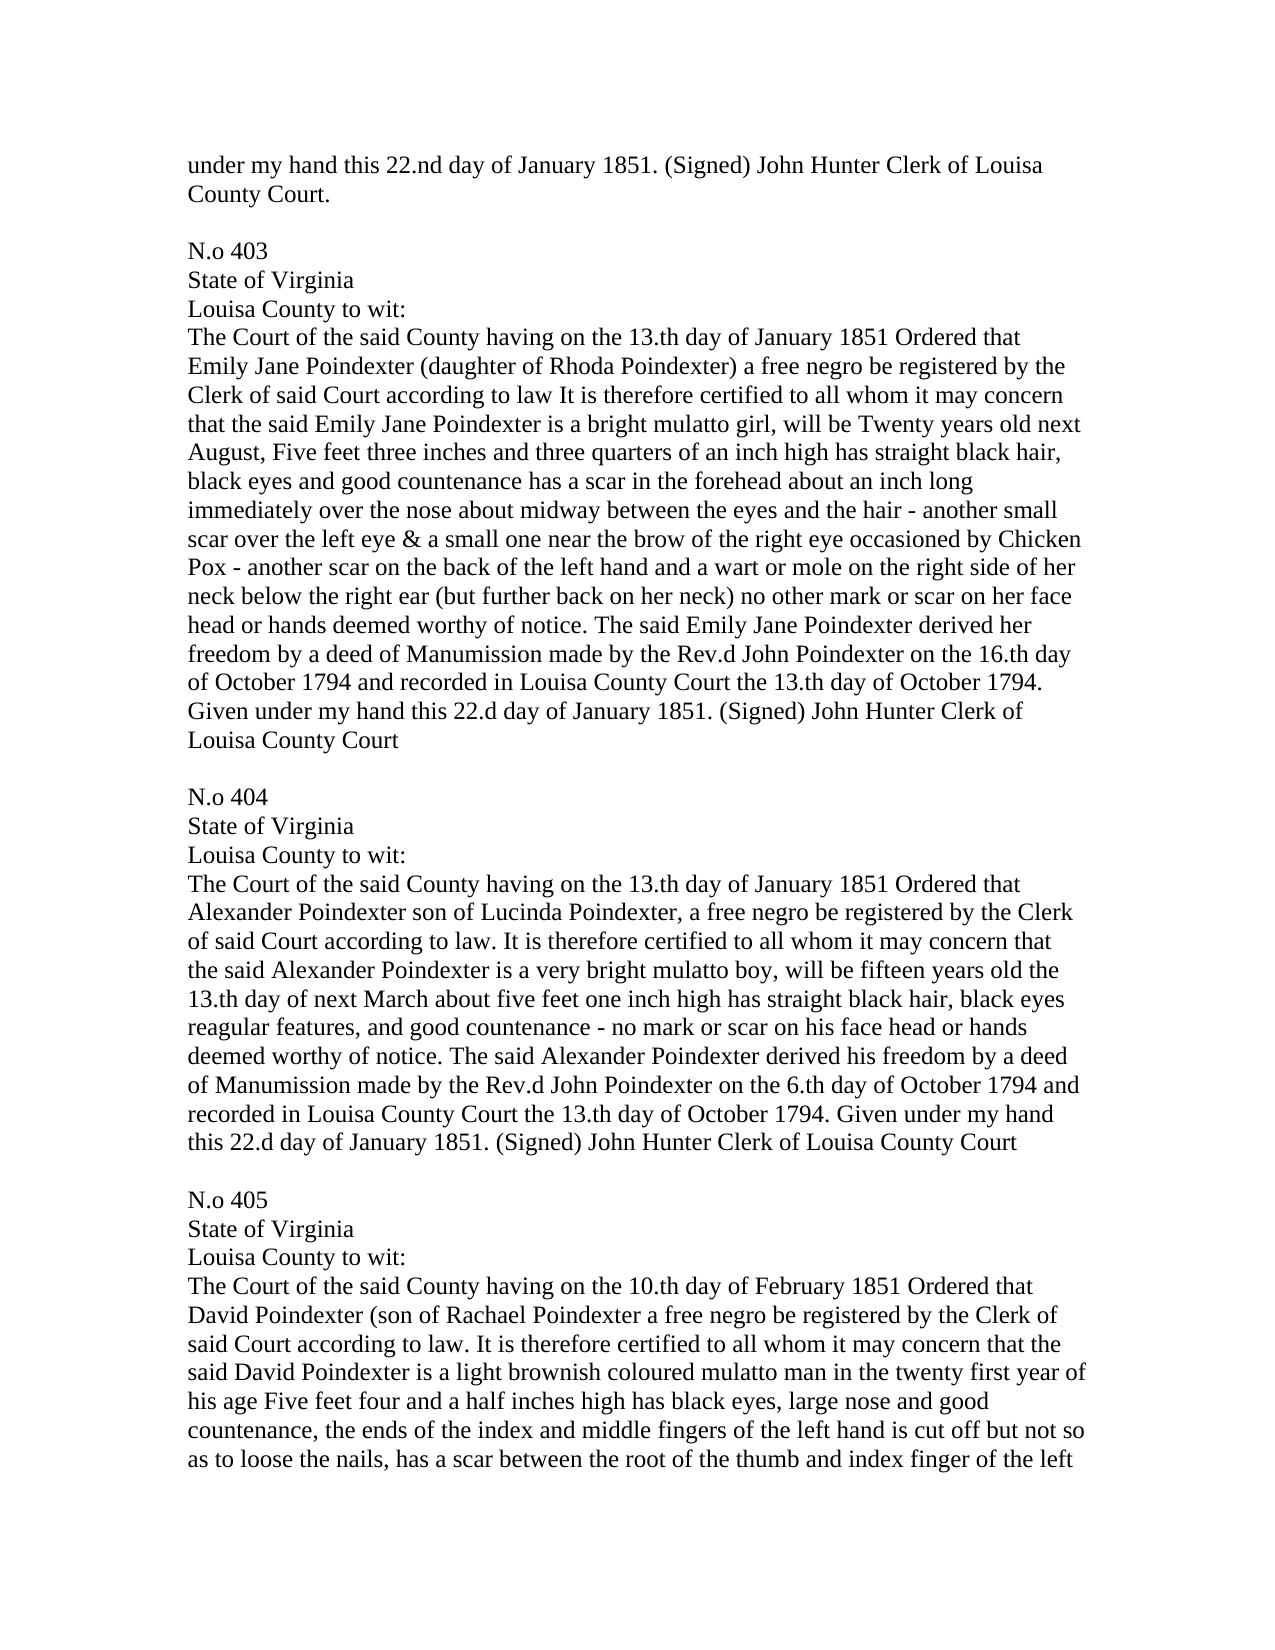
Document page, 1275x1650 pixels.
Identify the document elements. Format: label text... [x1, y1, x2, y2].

text State of [187, 1214, 1087, 1242]
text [187, 1271, 1087, 1472]
text to wit: [187, 840, 1087, 869]
text N.o 403 [187, 236, 1087, 265]
text State of [187, 265, 1087, 294]
text N.o 405 [187, 1185, 1087, 1214]
text to wit: [187, 294, 1087, 322]
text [187, 150, 1087, 207]
text State of [187, 811, 1087, 840]
text N.o 404 [187, 782, 1087, 811]
text The Court of the said County having on the 13.th day of January 1851 Ordered that Alexander Poindexter son of Lucinda Poindexter, a free negro be registered by the Clerk of said Court according to law. It is therefore certified to all whom it may concern that the said Alexander Poindexter is a very bright mulatto boy, will be fifteen years old the 13.th day of next March about five feet one inch high has straight black hair, black eyes reagular features, and good countenance - no mark or scar on his face head or hands deemed worthy of notice. The said Alexander Poindexter derived his freedom by a deed of Manumission made by the Rev.d John Poindexter on the 6.th day of October 1794 and recorded in Louisa County Court the 13.th day of October 1794. Given under my hand this 22.d day of January 1851. (Signed) John Hunter Clerk of [187, 869, 1087, 1156]
text The Court of the said County having on the 13.th day of January 1851 Ordered that Emily Jane Poindexter (daughter of Rhoda Poindexter) a free negro be registered by the Clerk of said Court according to law It is therefore certified to all whom it may concern that the said Emily Jane Poindexter is a bright mulatto girl, will be Twenty years old next August, Five feet three inches and three quarters of an inch high has straight black hair, black eyes and good countenance has a scar in the forehead about an inch long immediately over the nose about midway between the eyes and the hair - another small scar over the left eye & a small one near the brow of the right eye occasioned by Chicken Pox - another scar on the back of the left hand and a wart or mole on the right side of her neck below the right ear (but further back on her neck) no other mark or scar on her face head or hands deemed worthy of notice. The said Emily Jane Poindexter derived her freedom by a deed of Manumission made by the Rev.d John Poindexter on the 16.th day of October 1794 and recorded in Louisa County Court the 13.th day of October 1794. Given under my hand this 22.d day of January 1851. (Signed) John Hunter Clerk of [187, 322, 1087, 754]
text to wit: [187, 1242, 1087, 1271]
